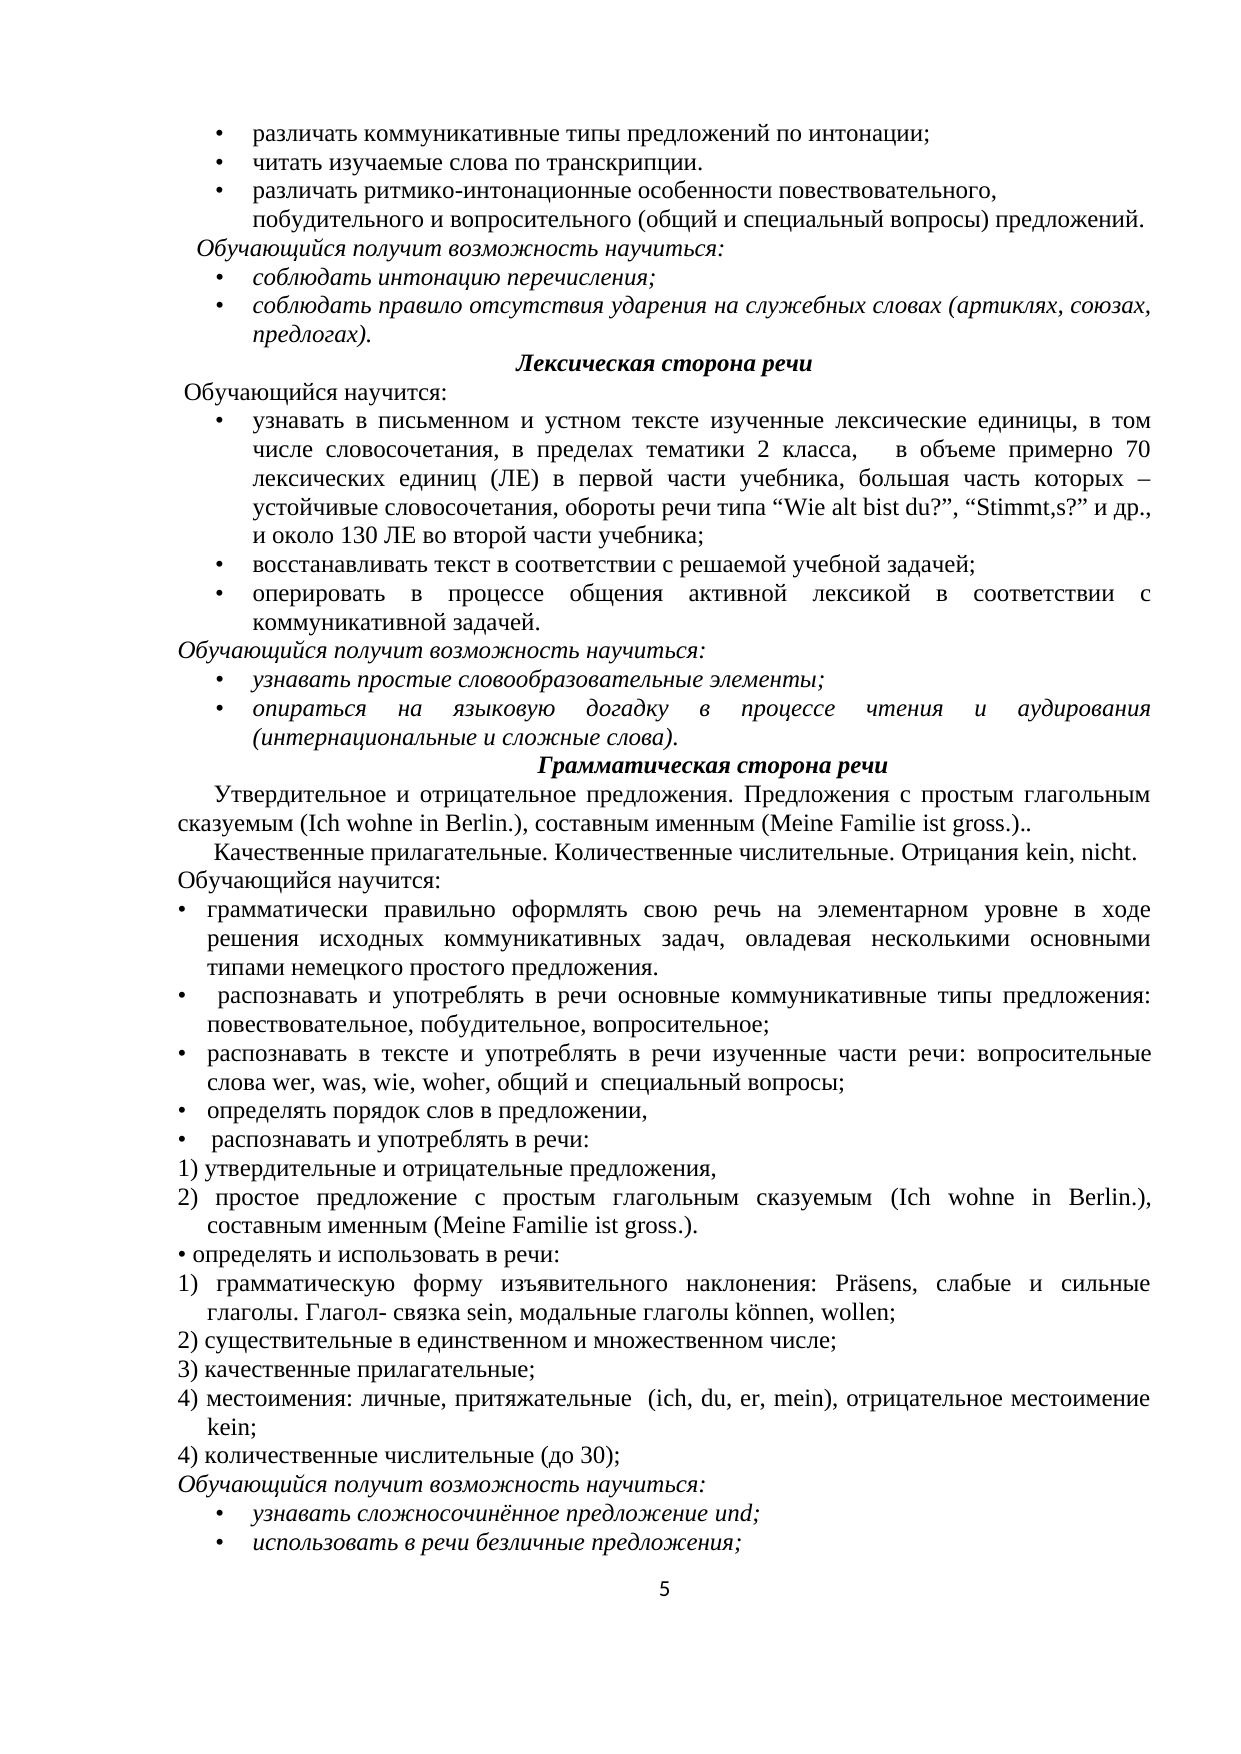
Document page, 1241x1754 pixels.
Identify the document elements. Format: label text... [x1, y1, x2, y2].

list опираться на языковую догадку в процессе чтения и аудирования (интернациональные и сложные слова). [215, 693, 1152, 751]
text 4) количественные числительные (до 30); [177, 1441, 1152, 1469]
list узнавать сложносочинённое предложение und; [215, 1498, 1152, 1527]
text 4) местоимения: личные, притяжательные (ich, du, er, mein), отрицательное местоимение kein; [177, 1383, 1152, 1441]
list узнавать в письменном и устном тексте изученные лексические единицы, в том числе словосочетания, в пределах тематики 2 класса, в объеме примерно 70 лексических единиц (ЛЕ) в первой части учебника, большая часть которых – устойчивые словосочетания, обороты речи типа “Wie alt bist du?”, “Stimmt,s?” и др., и около 130 ЛЕ во второй части учебника; [215, 406, 1152, 549]
text 3) качественные прилагательные; [177, 1354, 1152, 1383]
text Грамматическая сторона речи [274, 751, 1152, 779]
text Обучающийся получит возможность научиться: [177, 233, 1152, 262]
text Обучающийся научится: [177, 866, 1152, 894]
list распознавать и употреблять в речи основные коммуникативные типы предложения: повествовательное, побудительное, вопросительное; [177, 981, 1152, 1038]
list грамматически правильно оформлять свою речь на элементарном уровне в ходе решения исходных коммуникативных задач, овладевая несколькими основными типами немецкого простого предложения. [177, 894, 1152, 981]
list оперировать в процессе общения активной лексикой в соответствии с коммуникативной задачей. [215, 578, 1152, 636]
list распознавать в тексте и употреблять в речи изученные части речи: вопросительные слова wer, was, wie, woher, общий и специальный вопросы; [177, 1038, 1152, 1096]
list различать коммуникативные типы предложений по интонации; [215, 118, 1152, 147]
text • распознавать и употреблять в речи: [177, 1124, 1152, 1153]
text Обучающийся получит возможность научиться: [177, 636, 1152, 664]
text Лексическая сторона речи [177, 348, 1152, 377]
list восстанавливать текст в соответствии с решаемой учебной задачей; [215, 549, 1152, 578]
text Утвердительное и отрицательное предложения. Предложения с простым глагольным сказуемым (Ich wohne in Berlin.), составным именным (Meine Familie ist gross.).. [177, 779, 1152, 837]
text Обучающийся научится: [177, 377, 1152, 406]
list соблюдать правило отсутствия ударения на служебных словах (артиклях, союзах, предлогах). [215, 291, 1152, 348]
text 1) грамматическую форму изъявительного наклонения: Präsens, слабые и сильные глаголы. Глагол- связка sein, модальные глаголы können, wollen; [177, 1268, 1152, 1326]
list соблюдать интонацию перечисления; [215, 262, 1152, 291]
text 2) существительные в единственном и множественном числе; [177, 1326, 1152, 1354]
list различать ритмико-интонационные особенности повествовательного, побудительного и вопросительного (общий и специальный вопросы) предложений. [215, 176, 1152, 233]
text 2) простое предложение с простым глагольным сказуемым (Ich wohne in Berlin.), составным именным (Meine Familie ist gross.). [177, 1182, 1152, 1239]
text Качественные прилагательные. Количественные числительные. Отрицания kein, nicht. [177, 837, 1152, 866]
list использовать в речи безличные предложения; [215, 1527, 1152, 1556]
list определять порядок слов в предложении, [177, 1096, 1152, 1124]
list узнавать простые словообразовательные элементы; [215, 664, 1152, 693]
text Обучающийся получит возможность научиться: [177, 1469, 1152, 1498]
text • определять и использовать в речи: [177, 1239, 1152, 1268]
list читать изучаемые слова по транскрипции. [215, 147, 1152, 176]
text 1) утвердительные и отрицательные предложения, [177, 1153, 1152, 1182]
